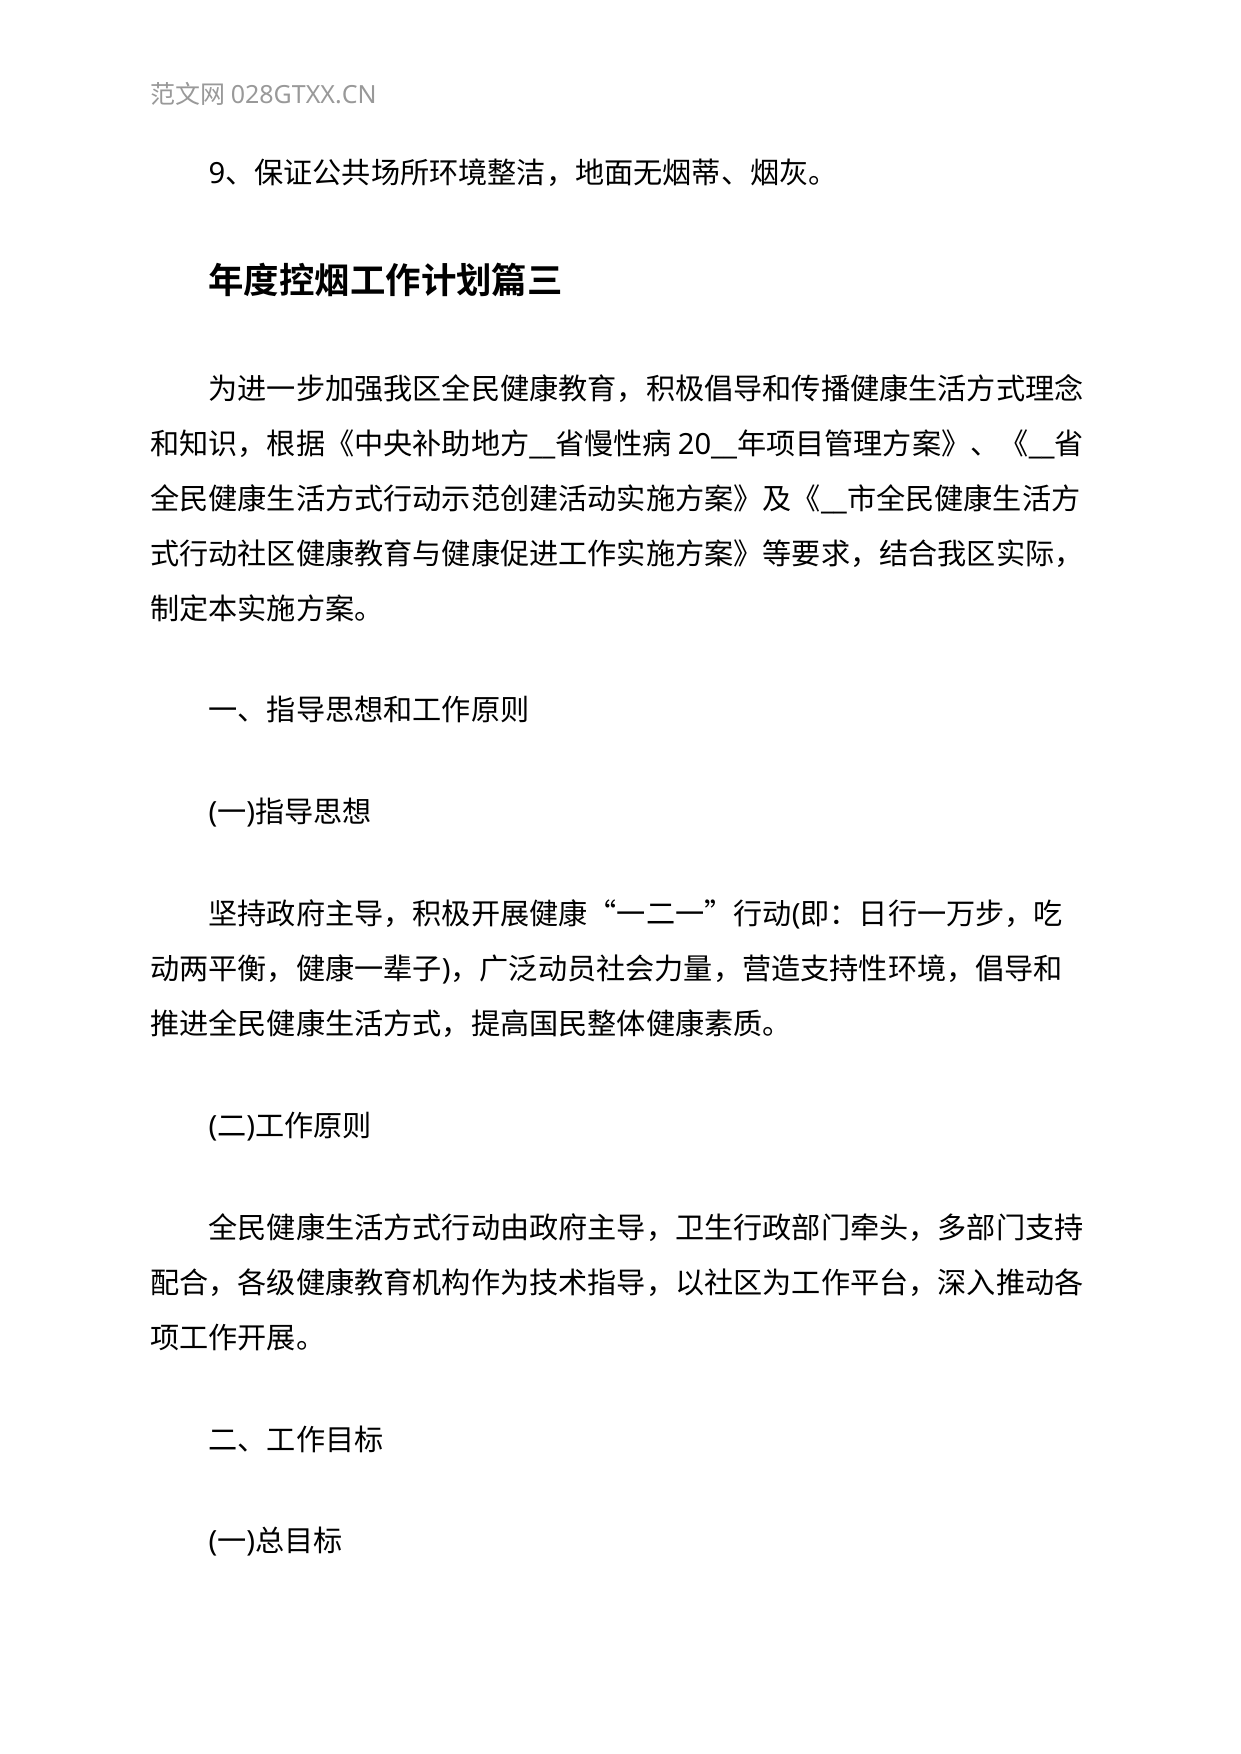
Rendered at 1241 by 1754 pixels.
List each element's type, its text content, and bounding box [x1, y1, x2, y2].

text 坚持政府主导，积极开展健康“一二一”行动(即：日行一万步，吃动两平衡，健康一辈子)，广泛动员社会力量，营造支持性环境，倡导和推进全民健康生活方式，提高国民整体健康素质。 [150, 891, 1090, 1043]
text (一)指导思想 [150, 789, 1090, 831]
text 全民健康生活方式行动由政府主导，卫生行政部门牵头，多部门支持配合，各级健康教育机构作为技术指导，以社区为工作平台，深入推动各项工作开展。 [150, 1204, 1090, 1357]
text 为进一步加强我区全民健康教育，积极倡导和传播健康生活方式理念和知识，根据《中央补助地方__省慢性病20__年项目管理方案》、《__省全民健康生活方式行动示范创建活动实施方案》及《__市全民健康生活方式行动社区健康教育与健康促进工作实施方案》等要求，结合我区实际，制定本实施方案。 [150, 365, 1090, 627]
text (一)总目标 [150, 1518, 1090, 1560]
text 9、保证公共场所环境整洁，地面无烟蒂、烟灰。 [150, 150, 1090, 192]
text 二、工作目标 [150, 1416, 1090, 1458]
text (二)工作原则 [150, 1102, 1090, 1145]
text 年度控烟工作计划篇三 [150, 252, 1090, 303]
text 一、指导思想和工作原则 [150, 687, 1090, 729]
